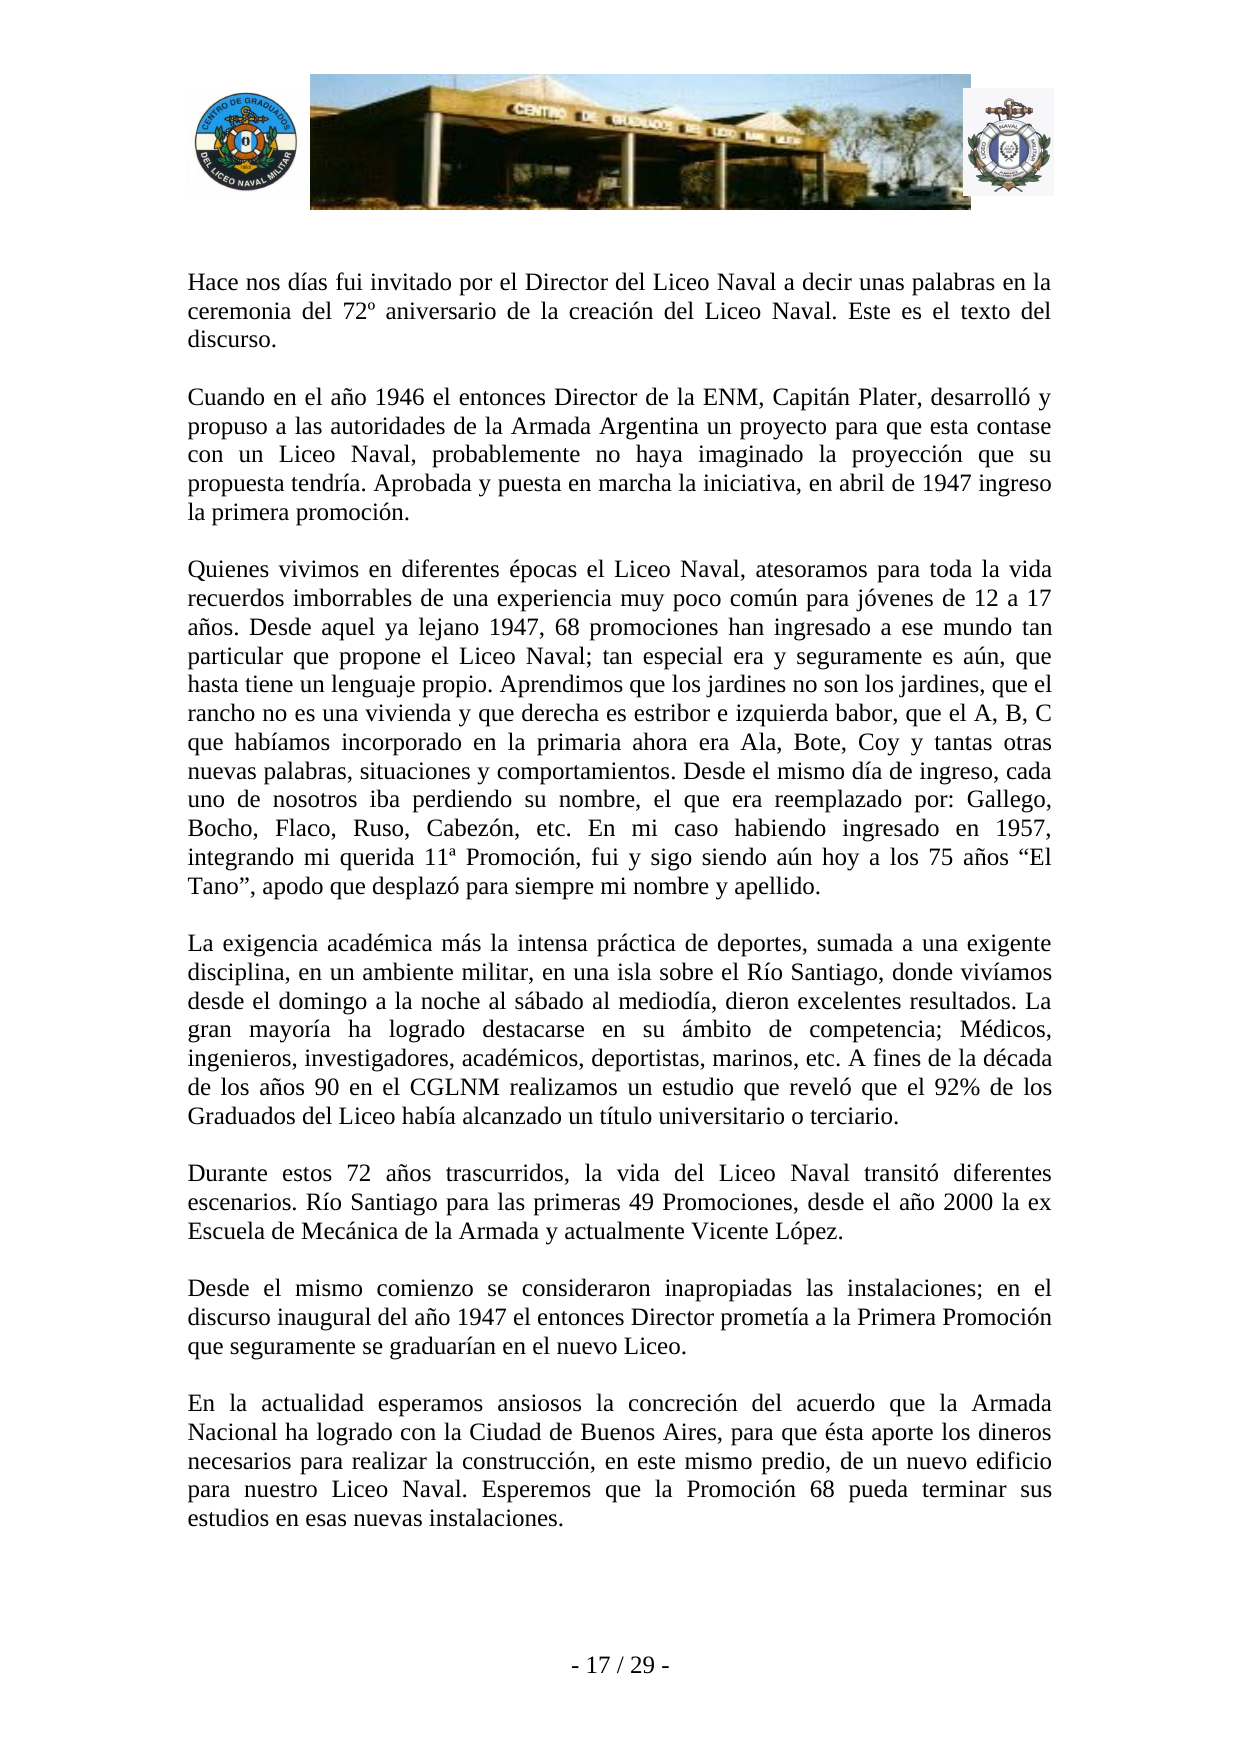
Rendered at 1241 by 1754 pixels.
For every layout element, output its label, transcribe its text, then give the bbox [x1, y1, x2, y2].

text Hace nos días fui invitado por el Director del Liceo Naval a decir unas palabras en la ceremonia del 72º aniversario de la creación del Liceo Naval. Este es el texto del discurso. [187, 267, 1053, 353]
text Quienes vivimos en diferentes épocas el Liceo Naval, atesoramos para toda la vida recuerdos imborrables de una experiencia muy poco común para jóvenes de 12 a 17 años. Desde aquel ya lejano 1947, 68 promociones han ingresado a ese mundo tan particular que propone el Liceo Naval; tan especial era y seguramente es aún, que hasta tiene un lenguaje propio. Aprendimos que los jardines no son los jardines, que el rancho no es una vivienda y que derecha es estribor e izquierda babor, que el A, B, C que habíamos incorporado en la primaria ahora era Ala, Bote, Coy y tantas otras nuevas palabras, situaciones y comportamientos. Desde el mismo día de ingreso, cada uno de nosotros iba perdiendo su nombre, el que era reemplazado por: Gallego, Bocho, Flaco, Ruso, Cabezón, etc. En mi caso habiendo ingresado en 1957, integrando mi querida 11ª Promoción, fui y sigo siendo aún hoy a los 75 años “El Tano”, apodo que desplazó para siempre mi nombre y apellido. [187, 554, 1053, 899]
text Durante estos 72 años trascurridos, la vida del Liceo Naval transitó diferentes escenarios. Río Santiago para las primeras 49 Promociones, desde el año 2000 la ex Escuela de Mecánica de la Armada y actualmente Vicente López. [187, 1158, 1053, 1244]
text Desde el mismo comienzo se consideraron inapropiadas las instalaciones; en el discurso inaugural del año 1947 el entonces Director prometía a la Primera Promoción que seguramente se graduarían en el nuevo Liceo. [187, 1273, 1053, 1359]
picture [187, 88, 308, 196]
text Cuando en el año 1946 el entonces Director de la ENM, Capitán Plater, desarrolló y propuso a las autoridades de la Armada Argentina un proyecto para que esta contase con un Liceo Naval, probablemente no haya imaginado la proyección que su propuesta tendría. Aprobada y puesta en marcha la iniciativa, en abril de 1947 ingreso la primera promoción. [187, 382, 1053, 526]
text En la actualidad esperamos ansiosos la concreción del acuerdo que la Armada Nacional ha logrado con la Ciudad de Buenos Aires, para que ésta aporte los dineros necesarios para realizar la construcción, en este mismo predio, de un nuevo edificio para nuestro Liceo Naval. Esperemos que la Promoción 68 pueda terminar sus estudios en esas nuevas instalaciones. [187, 1388, 1053, 1532]
text La exigencia académica más la intensa práctica de deportes, sumada a una exigente disciplina, en un ambiente militar, en una isla sobre el Río Santiago, donde vivíamos desde el domingo a la noche al sábado al mediodía, dieron excelentes resultados. La gran mayoría ha logrado destacarse en su ámbito de competencia; Médicos, ingenieros, investigadores, académicos, deportistas, marinos, etc. A fines de la década de los años 90 en el CGLNM realizamos un estudio que reveló que el 92% de los Graduados del Liceo había alcanzado un título universitario o terciario. [187, 928, 1053, 1129]
picture [310, 74, 1054, 210]
